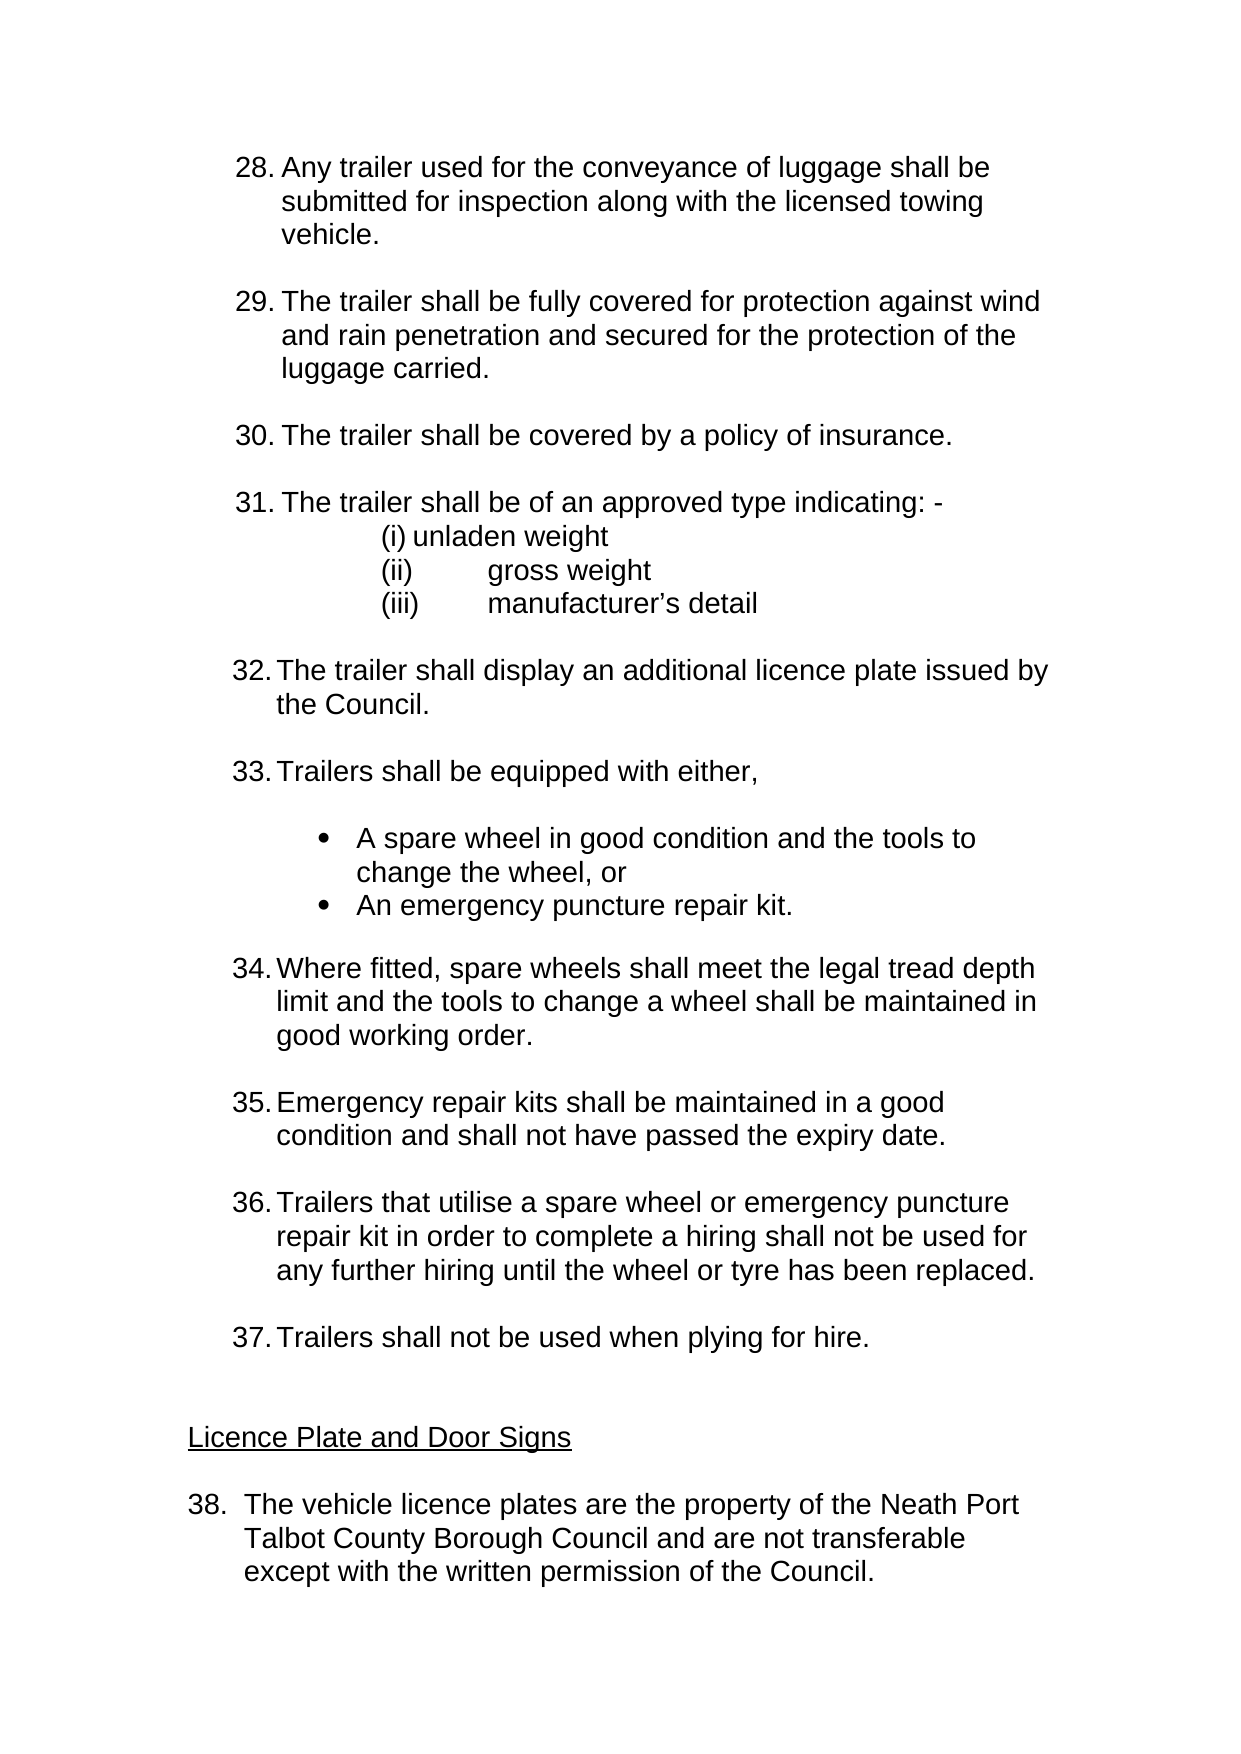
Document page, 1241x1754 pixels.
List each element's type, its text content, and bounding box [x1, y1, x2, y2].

list An emergency puncture repair kit. [319, 888, 1053, 951]
list Trailers shall not be used when plying for hire. [232, 1319, 1053, 1353]
list The vehicle licence plates are the property of the Neath Port Talbot County Borough Council and are not transferable except with the written permission of the Council. [187, 1487, 1053, 1588]
list Trailers shall be equipped with either, [232, 754, 1053, 787]
list The trailer shall be fully covered for protection against wind and rain penetration and secured for the protection of the luggage carried. [235, 284, 1053, 385]
list Emergency repair kits shall be maintained in a good condition and shall not have passed the expiry date. [232, 1085, 1053, 1152]
list The trailer shall display an additional licence plate issued by the Council. [232, 653, 1053, 720]
text Licence Plate and Door Signs [150, 1420, 1053, 1454]
list The trailer shall be covered by a policy of insurance. [235, 418, 1053, 452]
list A spare wheel in good condition and the tools to change the wheel, or [319, 821, 1053, 888]
list Any trailer used for the conveyance of luggage shall be submitted for inspection along with the licensed towing vehicle. [235, 150, 1053, 251]
list The trailer shall be of an approved type indicating: - (i) unladen weight (ii) gross weight (iii) manufacturer’s detail [235, 485, 1053, 619]
list Trailers that utilise a spare wheel or emergency puncture repair kit in order to complete a hiring shall not be used for any further hiring until the wheel or tyre has been replaced. [232, 1185, 1053, 1286]
list Where fitted, spare wheels shall meet the legal tread depth limit and the tools to change a wheel shall be maintained in good working order. [232, 951, 1053, 1051]
